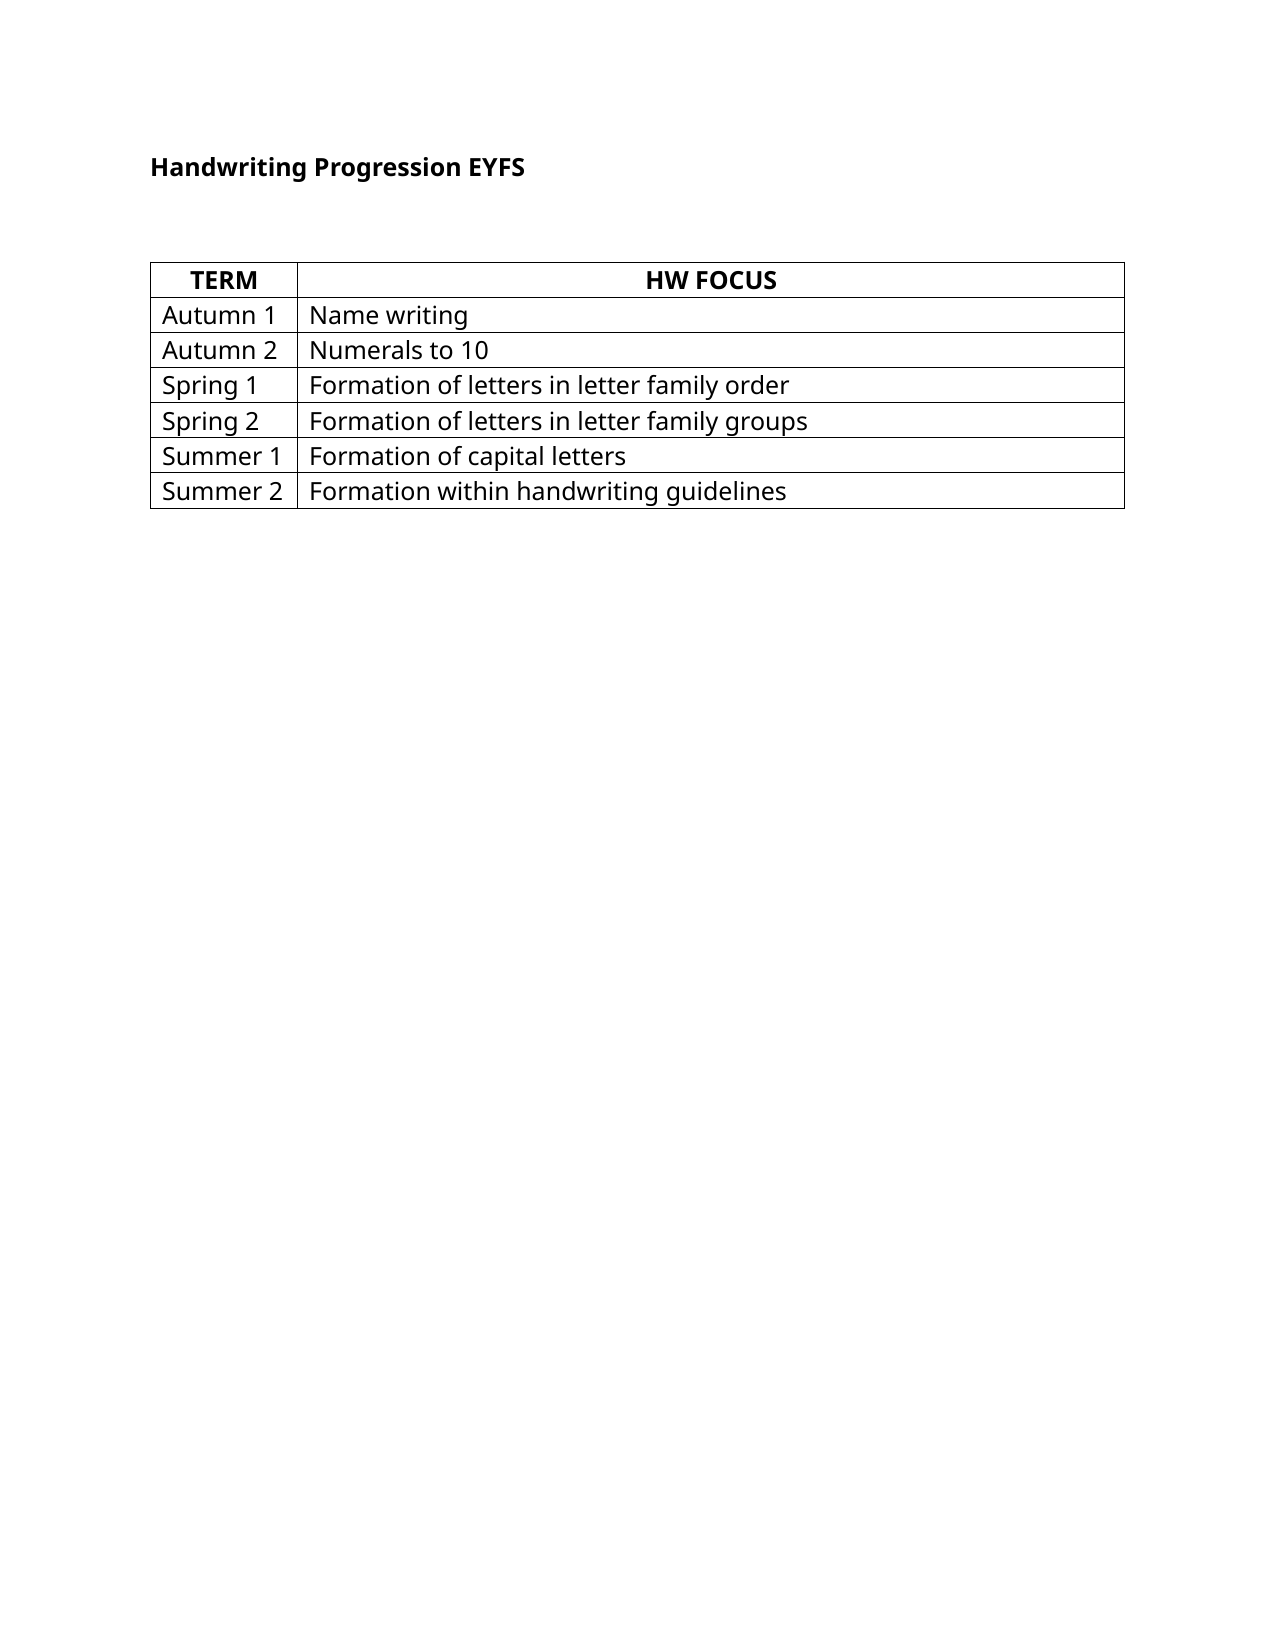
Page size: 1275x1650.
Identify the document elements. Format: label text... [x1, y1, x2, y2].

table_header HW FOCUS [298, 263, 1124, 297]
table_cell Autumn 2 [151, 333, 297, 367]
table_header TERM [151, 263, 297, 297]
table_cell Formation within handwriting guidelines [298, 473, 1124, 507]
table_cell Name writing [298, 298, 1124, 332]
table_cell Formation of capital letters [298, 438, 1124, 472]
table_cell Spring 1 [151, 368, 297, 402]
table_cell Summer 2 [151, 473, 297, 507]
table_cell Summer 1 [151, 438, 297, 472]
table_cell Autumn 1 [151, 298, 297, 332]
table_cell Numerals to 10 [298, 333, 1124, 367]
text Handwriting Progression EYFS [150, 150, 1125, 184]
table_cell Formation of letters in letter family order [298, 368, 1124, 402]
table_cell Spring 2 [151, 403, 297, 437]
table_cell Formation of letters in letter family groups [298, 403, 1124, 437]
